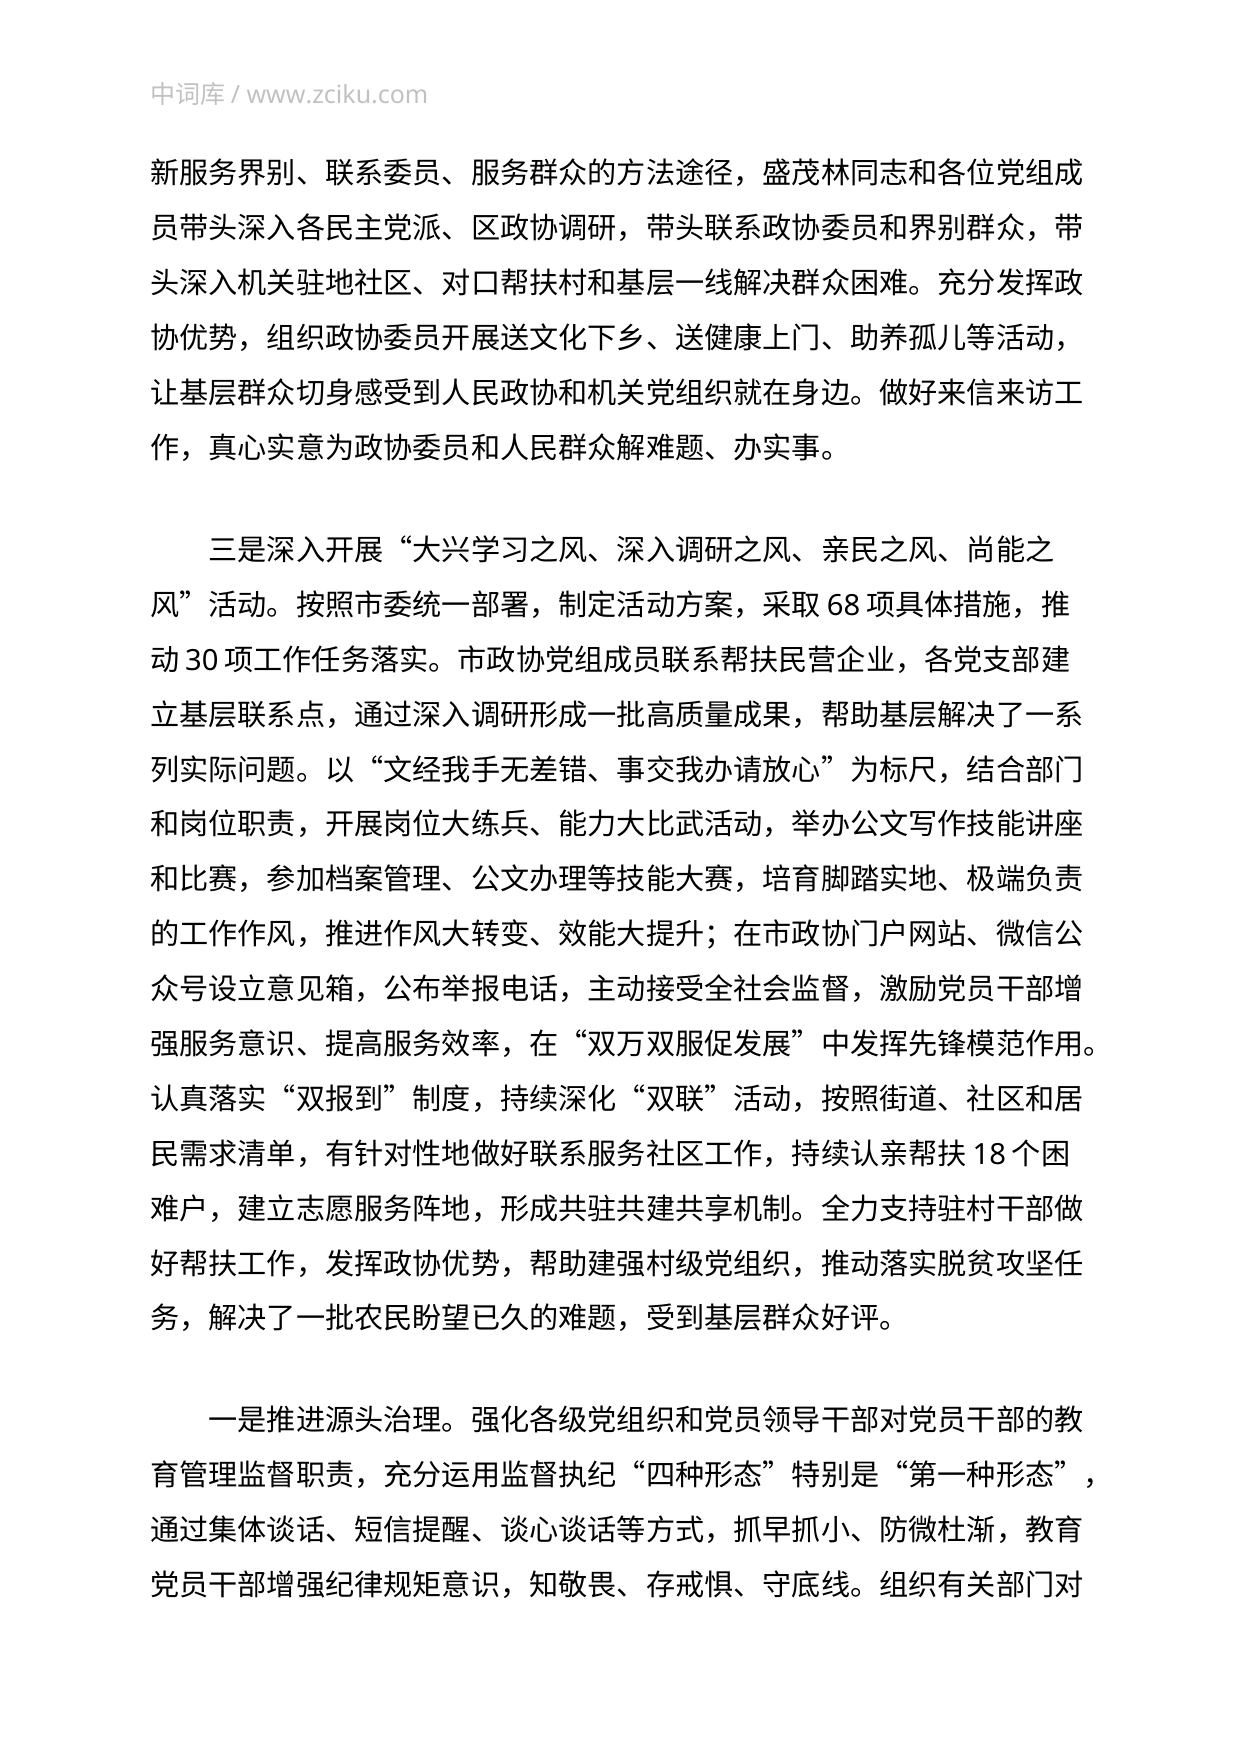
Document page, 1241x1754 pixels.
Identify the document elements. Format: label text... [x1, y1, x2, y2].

text 三是深入开展“大兴学习之风、深入调研之风、亲民之风、尚能之风”活动。按照市委统一部署，制定活动方案，采取68项具体措施，推动30项工作任务落实。市政协党组成员联系帮扶民营企业，各党支部建立基层联系点，通过深入调研形成一批高质量成果，帮助基层解决了一系列实际问题。以“文经我手无差错、事交我办请放心”为标尺，结合部门和岗位职责，开展岗位大练兵、能力大比武活动，举办公文写作技能讲座和比赛，参加档案管理、公文办理等技能大赛，培育脚踏实地、极端负责的工作作风，推进作风大转变、效能大提升；在市政协门户网站、微信公众号设立意见箱，公布举报电话，主动接受全社会监督，激励党员干部增强服务意识、提高服务效率，在“双万双服促发展”中发挥先锋模范作用。认真落实“双报到”制度，持续深化“双联”活动，按照街道、社区和居民需求清单，有针对性地做好联系服务社区工作，持续认亲帮扶18个困难户，建立志愿服务阵地，形成共驻共建共享机制。全力支持驻村干部做好帮扶工作，发挥政协优势，帮助建强村级党组织，推动落实脱贫攻坚任务，解决了一批农民盼望已久的难题，受到基层群众好评。 [150, 526, 1090, 1337]
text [150, 1397, 1090, 1604]
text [150, 150, 1090, 467]
